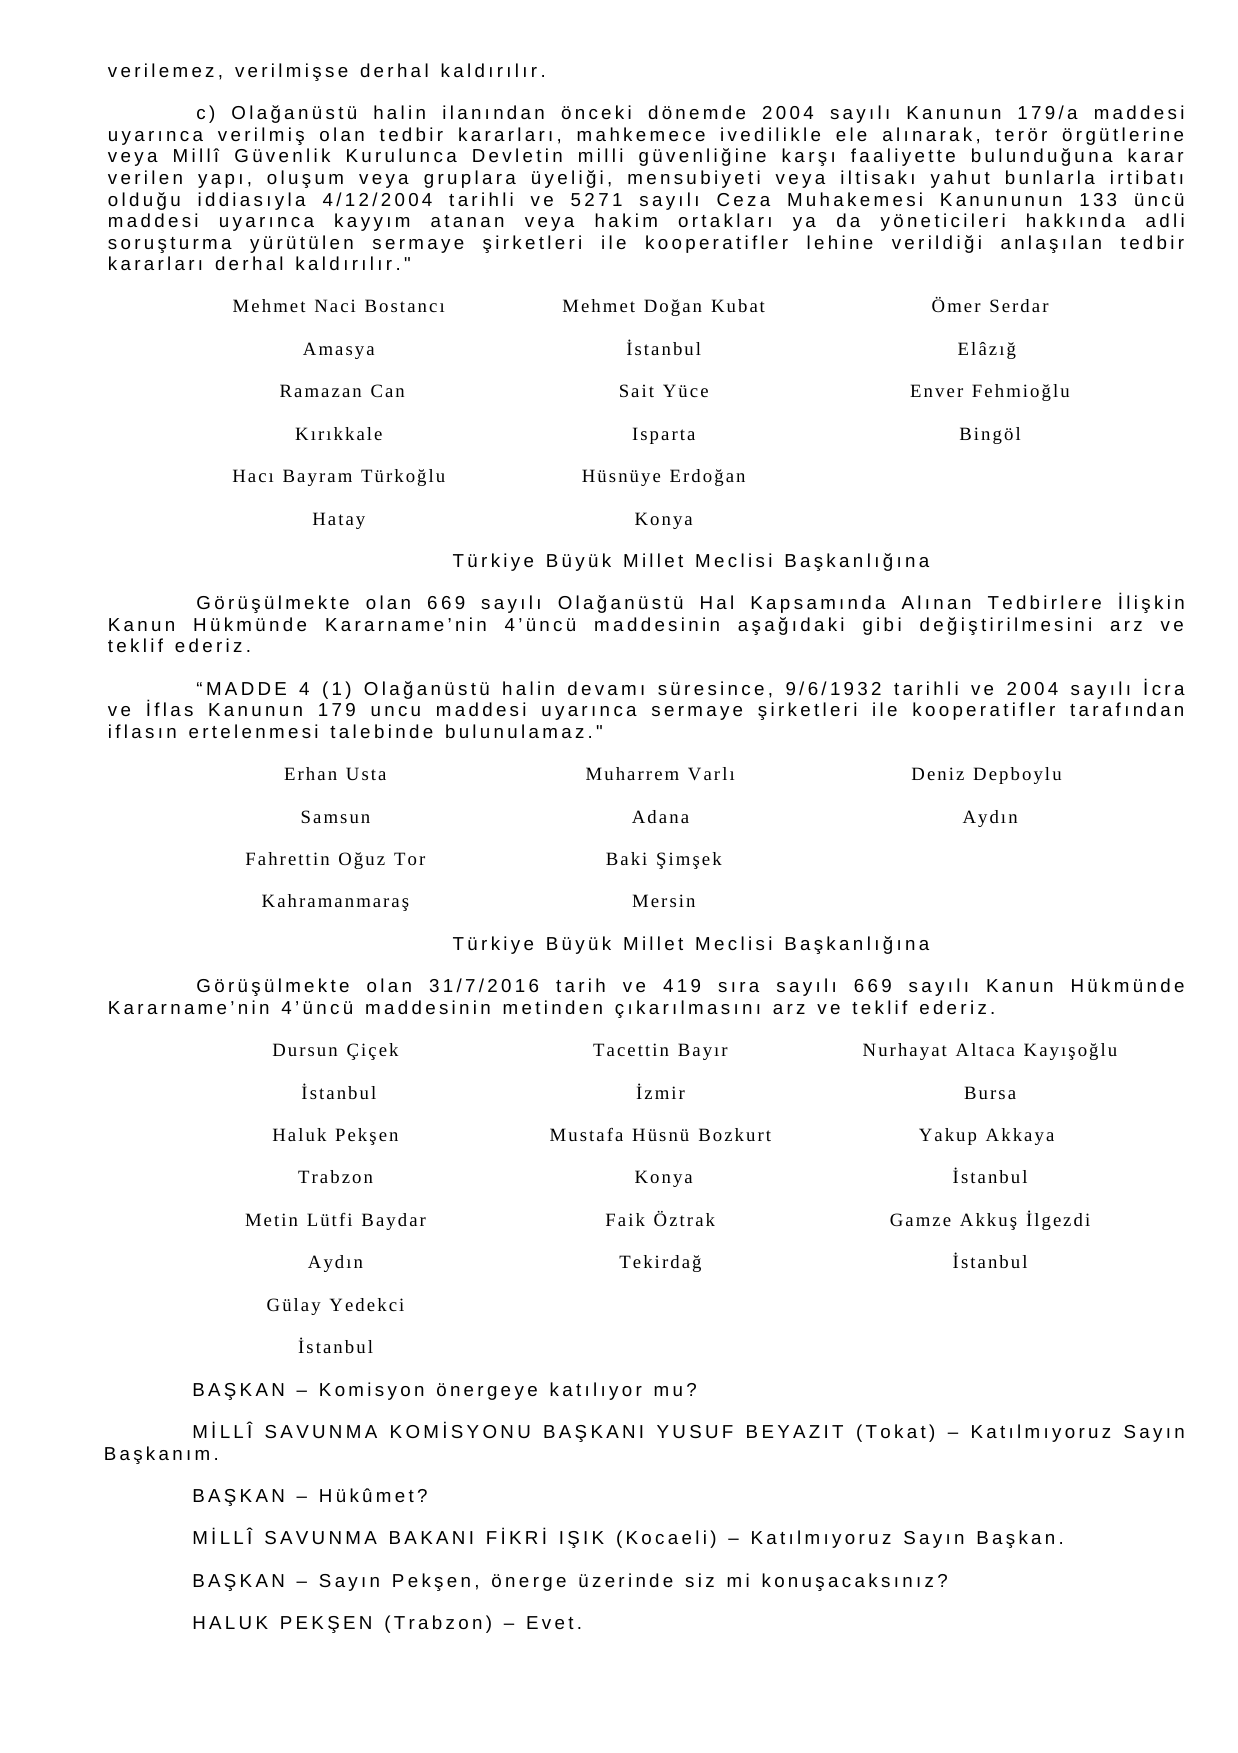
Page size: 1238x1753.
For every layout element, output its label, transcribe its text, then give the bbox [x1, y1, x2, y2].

text Haluk Pekşen Mustafa Hüsnü Bozkurt Yakup Akkaya [108, 1124, 1186, 1146]
text BAŞKAN – Komisyon önergeye katılıyor mu? [103, 1378, 1186, 1400]
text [108, 60, 1186, 81]
text “MADDE 4 (1) Olağanüstü halin devamı süresince, 9/6/1932 tarihli ve 2004 sayılı İcra ve İflas Kanunun 179 uncu maddesi uyarınca sermaye şirketleri ile kooperatifler tarafından iflasın ertelenmesi talebinde bulunulamaz." [108, 678, 1186, 742]
text İstanbul [108, 1336, 1186, 1357]
text Fahrettin Oğuz Tor Baki Şimşek [108, 848, 1186, 869]
text BAŞKAN – Sayın Pekşen, önerge üzerinde siz mi konuşacaksınız? [103, 1569, 1186, 1591]
text İstanbul İzmir Bursa [108, 1082, 1186, 1103]
text MİLLÎ SAVUNMA KOMİSYONU BAŞKANI YUSUF BEYAZIT (Tokat) – Katılmıyoruz Sayın Başkanım. [103, 1421, 1186, 1464]
text Hacı Bayram Türkoğlu Hüsnüye Erdoğan [108, 465, 1186, 487]
text Ramazan Can Sait Yüce Enver Fehmioğlu [108, 380, 1186, 402]
text Türkiye Büyük Millet Meclisi Başkanlığına [108, 933, 1186, 954]
text HALUK PEKŞEN (Trabzon) – Evet. [103, 1612, 1186, 1633]
text Görüşülmekte olan 669 sayılı Olağanüstü Hal Kapsamında Alınan Tedbirlere İlişkin Kanun Hükmünde Kararname’nin 4’üncü maddesinin aşağıdaki gibi değiştirilmesini arz ve teklif ederiz. [108, 592, 1186, 657]
text Gülay Yedekci [108, 1293, 1186, 1315]
text Görüşülmekte olan 31/7/2016 tarih ve 419 sıra sayılı 669 sayılı Kanun Hükmünde Kararname’nin 4’üncü maddesinin metinden çıkarılmasını arz ve teklif ederiz. [108, 975, 1186, 1018]
text Aydın Tekirdağ İstanbul [108, 1251, 1186, 1273]
text Metin Lütfi Baydar Faik Öztrak Gamze Akkuş İlgezdi [108, 1209, 1186, 1230]
text Dursun Çiçek Tacettin Bayır Nurhayat Altaca Kayışoğlu [108, 1039, 1186, 1061]
text Amasya İstanbul Elâzığ [108, 338, 1186, 359]
text Türkiye Büyük Millet Meclisi Başkanlığına [108, 550, 1186, 571]
text MİLLÎ SAVUNMA BAKANI FİKRİ IŞIK (Kocaeli) – Katılmıyoruz Sayın Başkan. [103, 1527, 1186, 1549]
text BAŞKAN – Hükûmet? [103, 1485, 1186, 1506]
text Mehmet Naci Bostancı Mehmet Doğan Kubat Ömer Serdar [108, 295, 1186, 317]
text Kırıkkale Isparta Bingöl [108, 423, 1186, 444]
text Hatay Konya [108, 507, 1186, 529]
text Samsun Adana Aydın [108, 806, 1186, 827]
text Erhan Usta Muharrem Varlı Deniz Depboylu [108, 763, 1186, 785]
text c) Olağanüstü halin ilanından önceki dönemde 2004 sayılı Kanunun 179/a maddesi uyarınca verilmiş olan tedbir kararları, mahkemece ivedilikle ele alınarak, terör örgütlerine veya Millî Güvenlik Kurulunca Devletin milli güvenliğine karşı faaliyette bulunduğuna karar verilen yapı, oluşum veya gruplara üyeliği, mensubiyeti veya iltisakı yahut bunlarla irtibatı olduğu iddiasıyla 4/12/2004 tarihli ve 5271 sayılı Ceza Muhakemesi Kanununun 133 üncü maddesi uyarınca kayyım atanan veya hakim ortakları ya da yöneticileri hakkında adli soruşturma yürütülen sermaye şirketleri ile kooperatifler lehine verildiği anlaşılan tedbir kararları derhal kaldırılır." [108, 102, 1186, 274]
text Trabzon Konya İstanbul [108, 1166, 1186, 1188]
text Kahramanmaraş Mersin [108, 890, 1186, 912]
